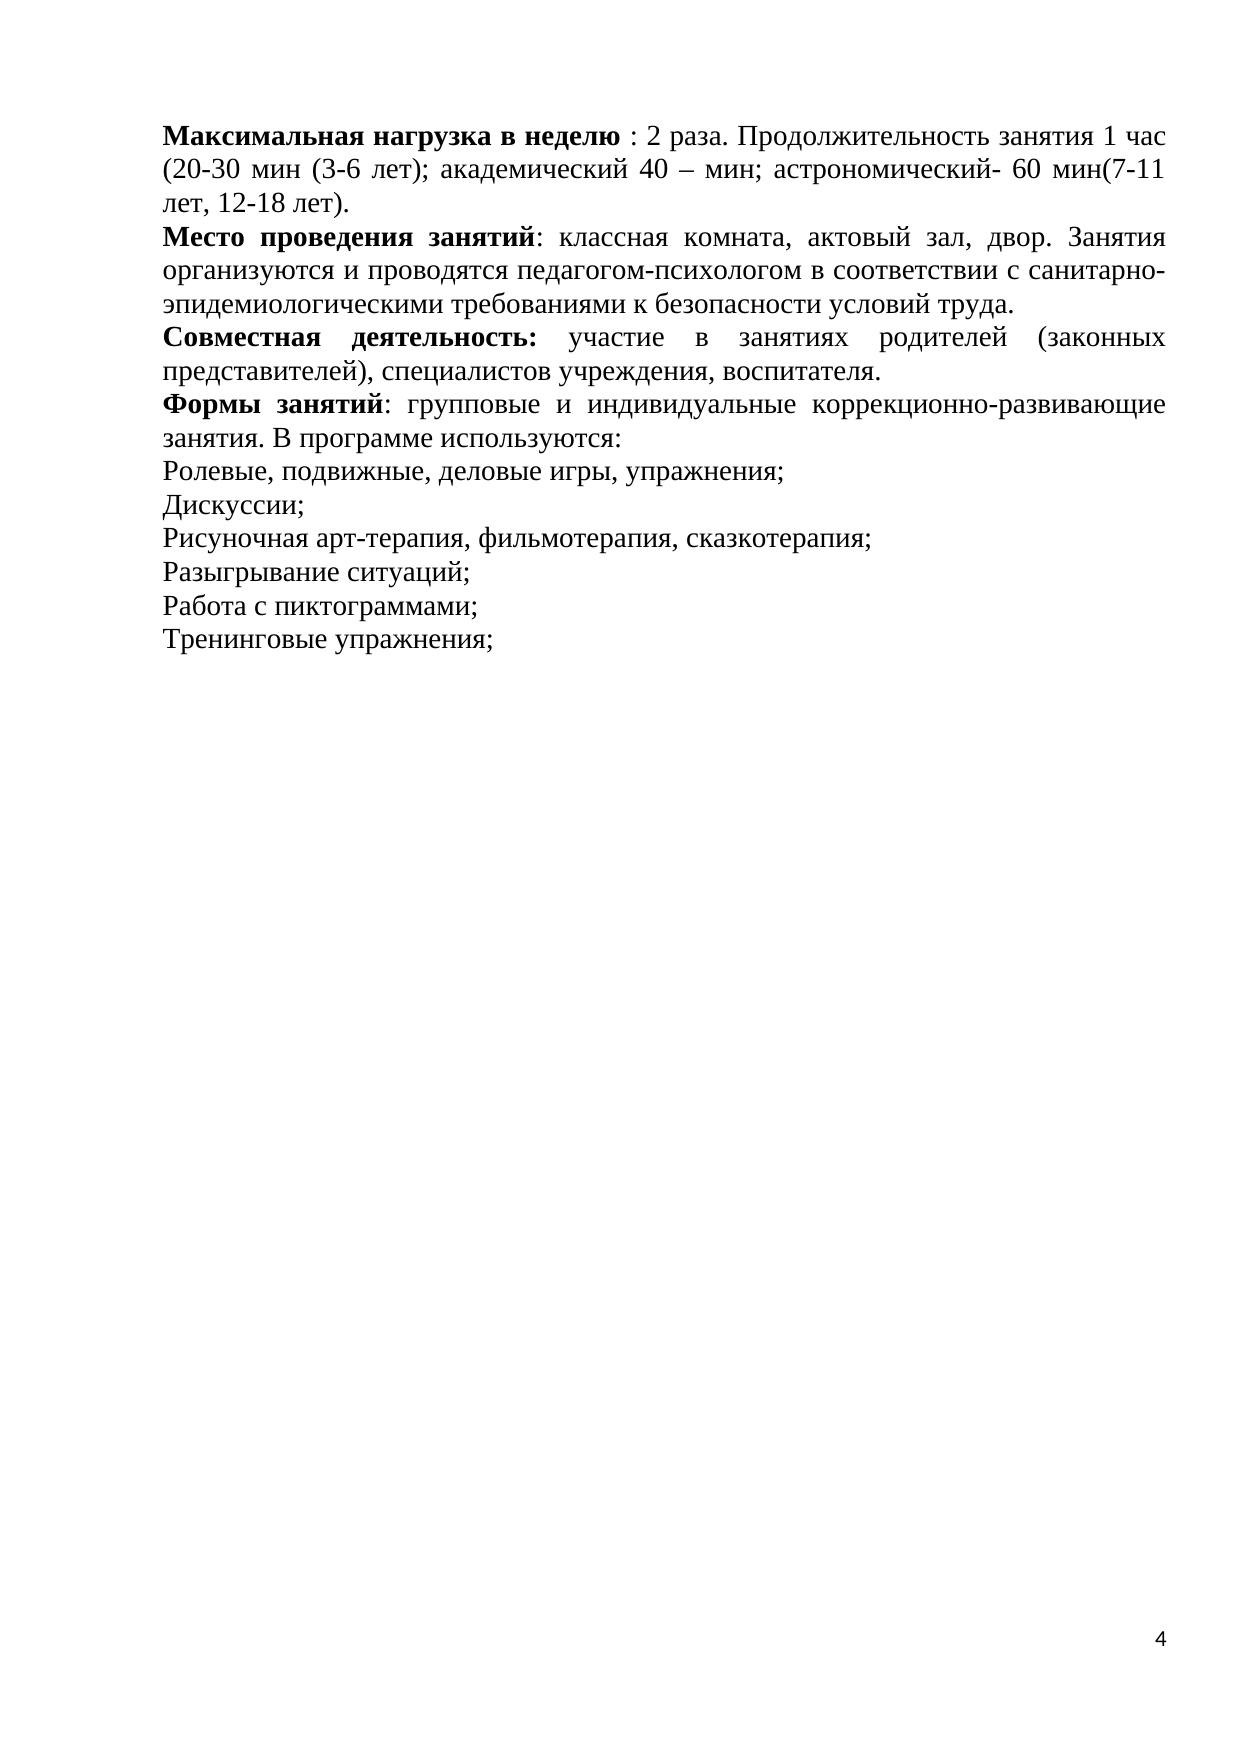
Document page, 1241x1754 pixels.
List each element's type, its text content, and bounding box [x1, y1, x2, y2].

text Формы занятий: групповые и индивидуальные коррекционно-развивающие занятия. В программе используются: [162, 386, 1167, 453]
text Ролевые, подвижные, деловые игры, упражнения; [162, 453, 1167, 487]
text Совместная деятельность: участие в занятиях родителей (законных представителей), специалистов учреждения, воспитателя. [162, 319, 1167, 386]
text Рисуночная арт-терапия, фильмотерапия, сказкотерапия; [162, 521, 1167, 554]
text Тренинговые упражнения; [162, 621, 1167, 655]
text Место проведения занятий: классная комната, актовый зал, двор. Занятия организуются и проводятся педагогом-психологом в соответствии с санитарно-эпидемиологическими требованиями к безопасности условий труда. [162, 219, 1167, 319]
text Максимальная нагрузка в неделю : 2 раза. Продолжительность занятия 1 час (20-30 мин (3-6 лет); академический 40 – мин; астрономический- 60 мин(7-11 лет, 12-18 лет). [162, 118, 1167, 219]
text Работа с пиктограммами; [162, 588, 1167, 621]
text Разыгрывание ситуаций; [162, 554, 1167, 588]
text Дискуссии; [162, 487, 1167, 521]
